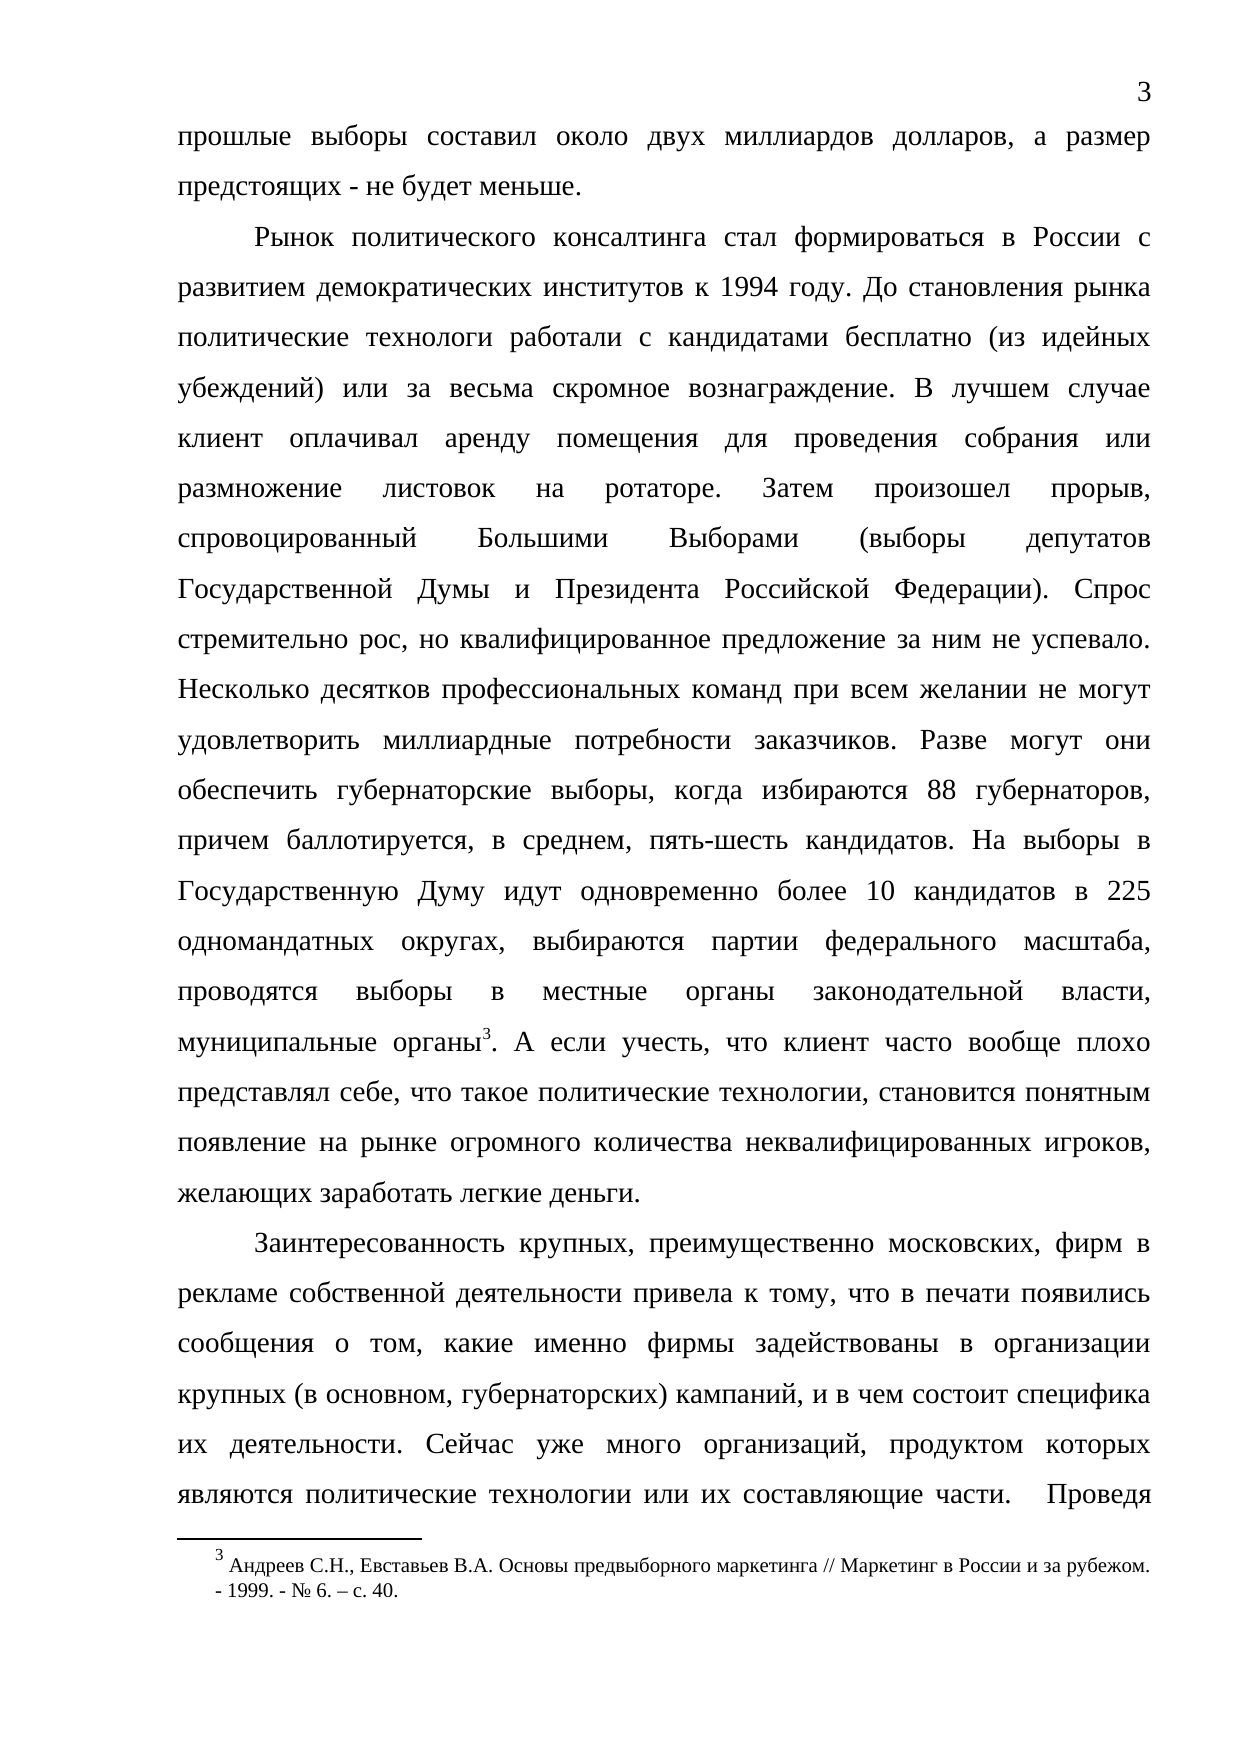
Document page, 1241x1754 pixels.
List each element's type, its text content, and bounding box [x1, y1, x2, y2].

text Рынок политического консалтинга стал формироваться в России с развитием демократических институтов к 1994 году. До становления рынка политические технологи работали с кандидатами бесплатно (из идейных убеждений) или за весьма скромное вознаграждение. В лучшем случае клиент оплачивал аренду помещения для проведения собрания или размножение листовок на ротаторе. Затем произошел прорыв, спровоцированный Большими Выборами (выборы депутатов Государственной Думы и Президента Российской Федерации). Спрос стремительно рос, но квалифицированное предложение за ним не успевало. Несколько десятков профессиональных команд при всем желании не могут удовлетворить миллиардные потребности заказчиков. Разве могут они обеспечить губернаторские выборы, когда избираются 88 губернаторов, причем баллотируется, в среднем, пять-шесть кандидатов. На выборы в Государственную Думу идут одновременно более 10 кандидатов в 225 одномандатных округах, выбираются партии федерального масштаба, проводятся выборы в местные органы законодательной власти, муниципальные органы. А если учесть, что клиент часто вообще плохо представлял себе, что такое политические технологии, становится понятным появление на рынке огромного количества неквалифицированных игроков, желающих заработать легкие деньги. [177, 219, 1152, 1208]
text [177, 118, 1152, 202]
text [177, 1225, 1152, 1510]
